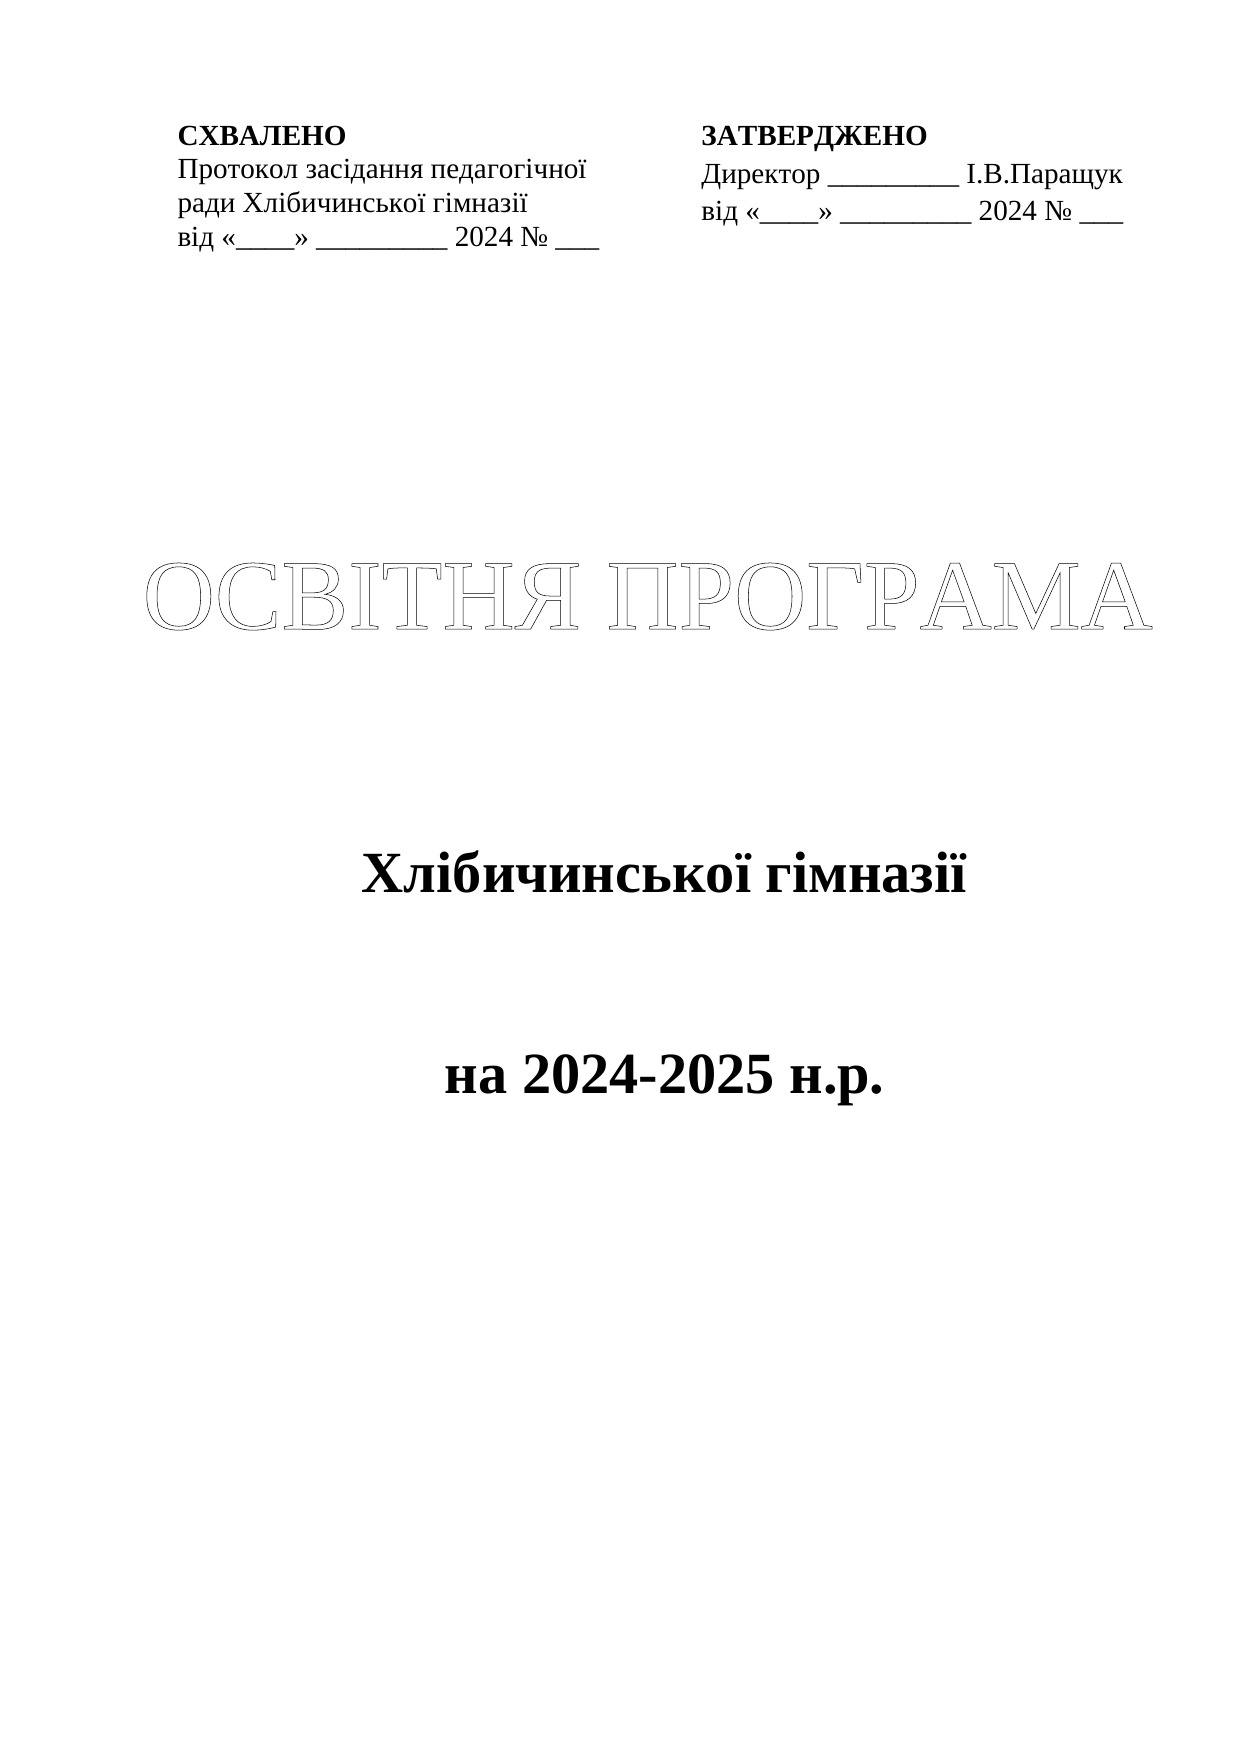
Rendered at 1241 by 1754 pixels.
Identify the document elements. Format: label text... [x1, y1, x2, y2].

text Директор _________ І.В.Паращук [701, 156, 1163, 189]
text на 2024-2025 н.р. [177, 1039, 1152, 1106]
text ЗАТВЕРДЖЕНО [701, 118, 1163, 152]
text Протокол засідання педагогічної ради Хлібичинської гімназії [177, 152, 627, 219]
text від «____» _________ 2024 № ___ [701, 193, 1152, 227]
text СХВАЛЕНО [177, 118, 627, 152]
text від «____» _________ 2024 № ___ [177, 219, 627, 252]
text Хлібичинської гімназії [177, 838, 1152, 905]
